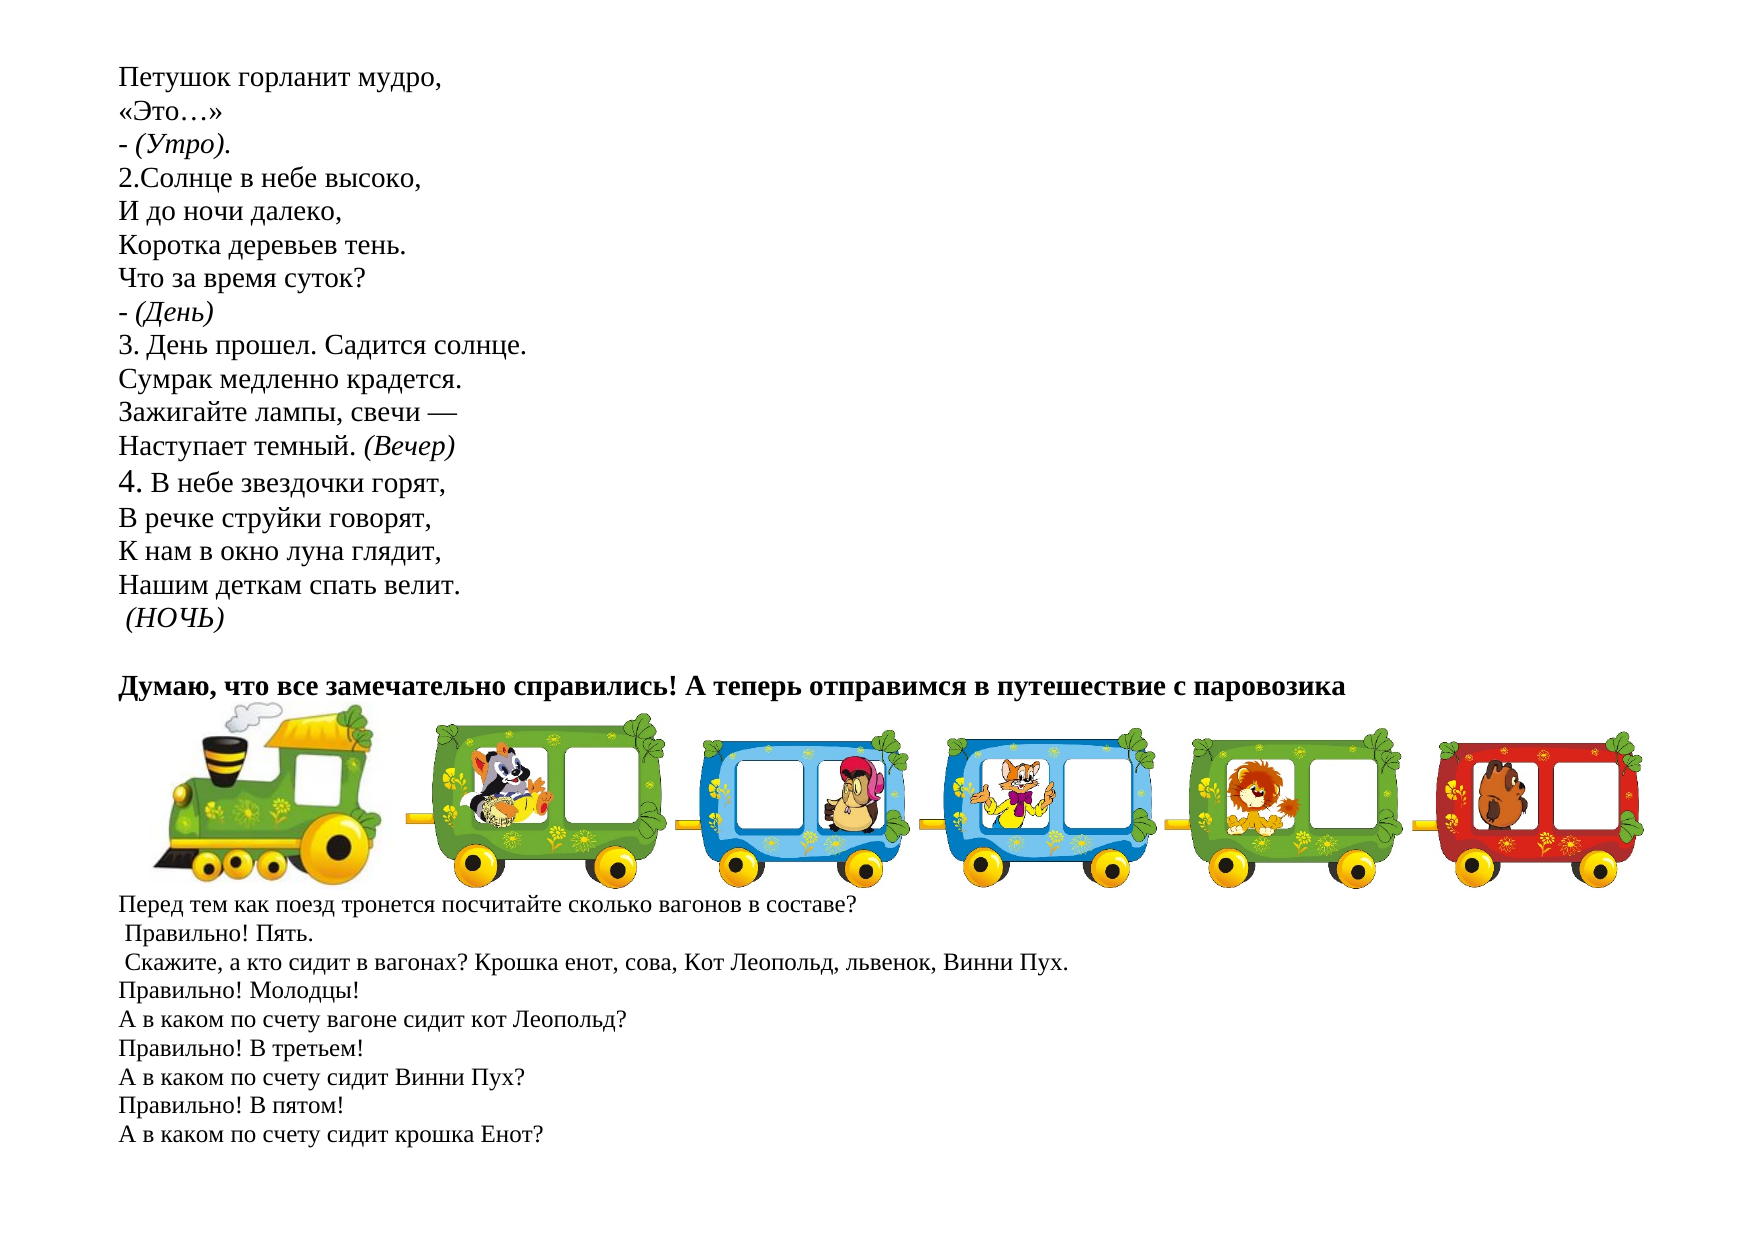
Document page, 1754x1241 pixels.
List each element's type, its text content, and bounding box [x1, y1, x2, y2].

text А в каком по счету сидит крошка Енот? [118, 1119, 1698, 1148]
text Думаю, что все замечательно справились! А теперь отправимся в путешествие с паровозика [118, 668, 1698, 701]
text Правильно! Молодцы! [118, 976, 1698, 1004]
text (НОЧЬ) [118, 601, 1698, 634]
text Наступает темный. (Вечер) [118, 428, 1698, 462]
text А в каком по счету сидит Винни Пух? [118, 1062, 1698, 1091]
text Правильно! В пятом! [118, 1091, 1698, 1119]
picture [673, 728, 911, 890]
picture [917, 726, 1158, 890]
text Перед тем как поезд тронется посчитайте сколько вагонов в составе? [118, 889, 1698, 918]
text Правильно! Пять. [118, 918, 1698, 947]
picture [1410, 730, 1645, 890]
text К нам в окно луна глядит, [118, 533, 1698, 567]
text Правильно! В третьем! [118, 1033, 1698, 1062]
text 4. В небе звездочки горят, [118, 462, 1698, 500]
text - (Утро). [118, 126, 1698, 160]
picture [130, 701, 668, 890]
text 2.Солнце в небе высоко, [118, 160, 1698, 193]
text - (День) [118, 294, 1698, 327]
text Что за время суток? [118, 260, 1698, 294]
text Сумрак медленно крадется. [118, 361, 1698, 394]
text Петушок горланит мудро, [118, 59, 1698, 93]
text В речке струйки говорят, [118, 500, 1698, 533]
picture [1163, 726, 1404, 890]
text А в каком по счету вагоне сидит кот Леопольд? [118, 1004, 1698, 1033]
text 3. День прошел. Садится солнце. [118, 327, 1698, 361]
text Нашим деткам спать велит. [118, 567, 1698, 601]
text Скажите, а кто сидит в вагонах? Крошка енот, сова, Кот Леопольд, львенок, Винни Пух. [118, 947, 1698, 976]
text «Это…» [118, 93, 1698, 126]
text И до ночи далеко, [118, 193, 1698, 227]
text Коротка деревьев тень. [118, 227, 1698, 260]
text Зажигайте лампы, свечи — [118, 394, 1698, 428]
